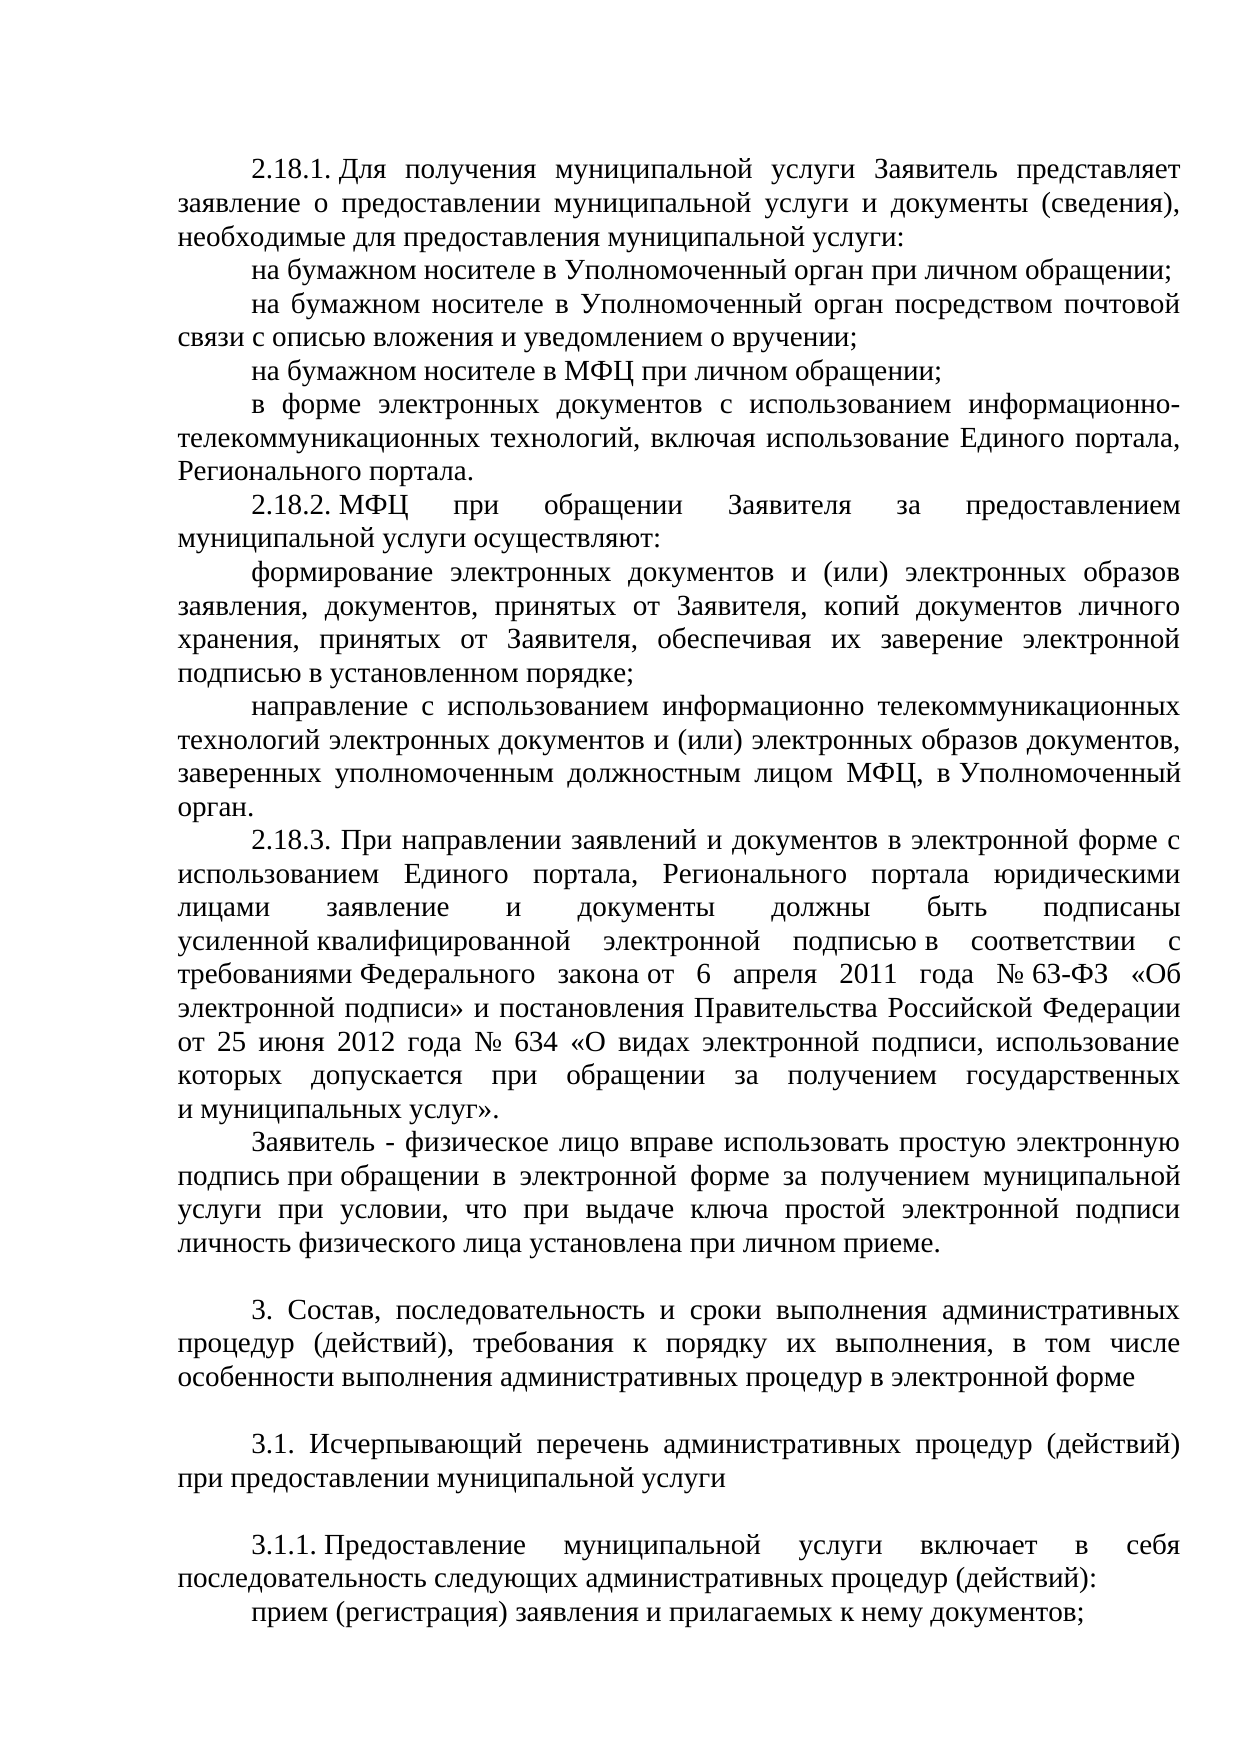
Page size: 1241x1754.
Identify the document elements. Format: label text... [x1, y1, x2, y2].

text 3. Состав, последовательность и сроки выполнения административных процедур (действий), требования к порядку их выполнения, в том числе особенности выполнения административных процедур в электронной форме [177, 1292, 1181, 1393]
text 3.1.1. Предоставление муниципальной услуги включает в себя последовательность следующих административных процедур (действий): [177, 1527, 1181, 1594]
text на бумажном носителе в МФЦ при личном обращении; [177, 353, 1181, 386]
text прием (регистрация) заявления и прилагаемых к нему документов; [177, 1594, 1181, 1627]
text в форме электронных документов с использованием информационно-телекоммуникационных технологий, включая использование Единого портала, Регионального портала. [177, 386, 1181, 487]
text на бумажном носителе в Уполномоченный орган при личном обращении; [177, 252, 1181, 286]
text на бумажном носителе в Уполномоченный орган посредством почтовой связи с описью вложения и уведомлением о вручении; [177, 286, 1181, 353]
text 2.18.1. Для получения муниципальной услуги Заявитель представляет заявление о предоставлении муниципальной услуги и документы (сведения), необходимые для предоставления муниципальной услуги: [177, 152, 1181, 252]
text 3.1. Исчерпывающий перечень административных процедур (действий) при предоставлении муниципальной услуги [177, 1426, 1181, 1493]
text Заявитель - физическое лицо вправе использовать простую электронную подпись при обращении в электронной форме за получением муниципальной услуги при условии, что при выдаче ключа простой электронной подписи личность физического лица установлена при личном приеме. [177, 1124, 1181, 1258]
text 2.18.3. При направлении заявлений и документов в электронной форме с использованием Единого портала, Регионального портала юридическими лицами заявление и документы должны быть подписаны усиленной квалифицированной электронной подписью в соответствии с требованиями Федерального закона от 6 апреля 2011 года № 63-ФЗ «Об электронной подписи» и постановления Правительства Российской Федерации от 25 июня 2012 года № 634 «О видах электронной подписи, использование которых допускается при обращении за получением государственных и муниципальных услуг». [177, 822, 1181, 1124]
text 2.18.2. МФЦ при обращении Заявителя за предоставлением муниципальной услуги осуществляют: [177, 487, 1181, 554]
text формирование электронных документов и (или) электронных образов заявления, документов, принятых от Заявителя, копий документов личного хранения, принятых от Заявителя, обеспечивая их заверение электронной подписью в установленном порядке; [177, 554, 1181, 688]
text направление с использованием информационно телекоммуникационных технологий электронных документов и (или) электронных образов документов, заверенных уполномоченным должностным лицом МФЦ, в Уполномоченный орган. [177, 688, 1181, 822]
